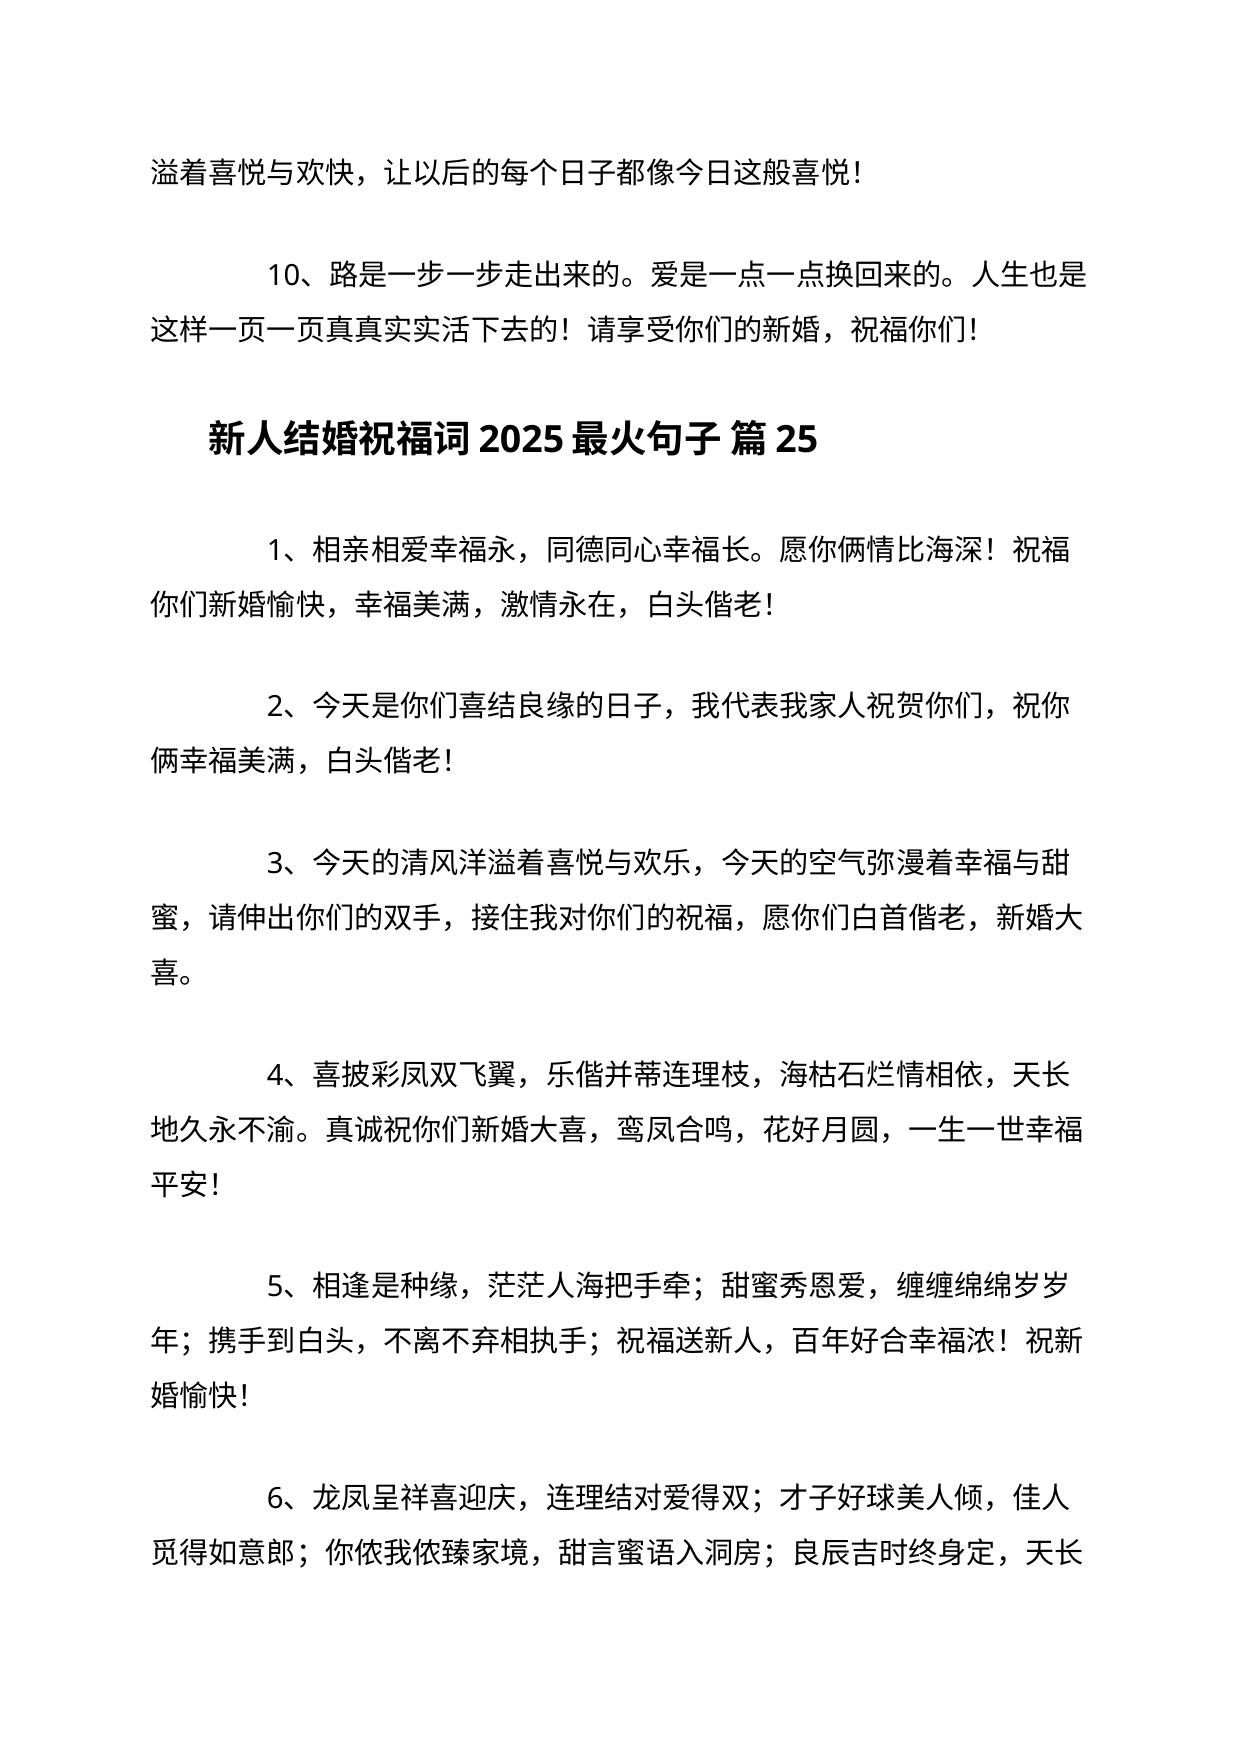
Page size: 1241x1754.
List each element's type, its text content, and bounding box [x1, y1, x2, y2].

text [150, 150, 1090, 192]
text 10、路是一步一步走出来的。爱是一点一点换回来的。人生也是这样一页一页真真实实活下去的！请享受你们的新婚，祝福你们！ [150, 252, 1090, 349]
text 3、今天的清风洋溢着喜悦与欢乐，今天的空气弥漫着幸福与甜蜜，请伸出你们的双手，接住我对你们的祝福，愿你们白首偕老，新婚大喜。 [150, 840, 1090, 992]
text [150, 1475, 1090, 1572]
text 4、喜披彩凤双飞翼，乐偕并蒂连理枝，海枯石烂情相依，天长地久永不渝。真诚祝你们新婚大喜，鸾凤合鸣，花好月圆，一生一世幸福平安！ [150, 1051, 1090, 1203]
text 5、相逢是种缘，茫茫人海把手牵；甜蜜秀恩爱，缠缠绵绵岁岁年；携手到白头，不离不弃相执手；祝福送新人，百年好合幸福浓！祝新婚愉快！ [150, 1263, 1090, 1415]
text 2、今天是你们喜结良缘的日子，我代表我家人祝贺你们，祝你俩幸福美满，白头偕老！ [150, 683, 1090, 780]
text 新人结婚祝福词2025最火句子 篇25 [150, 408, 1090, 463]
text 1、相亲相爱幸福永，同德同心幸福长。愿你俩情比海深！祝福你们新婚愉快，幸福美满，激情永在，白头偕老！ [150, 526, 1090, 623]
